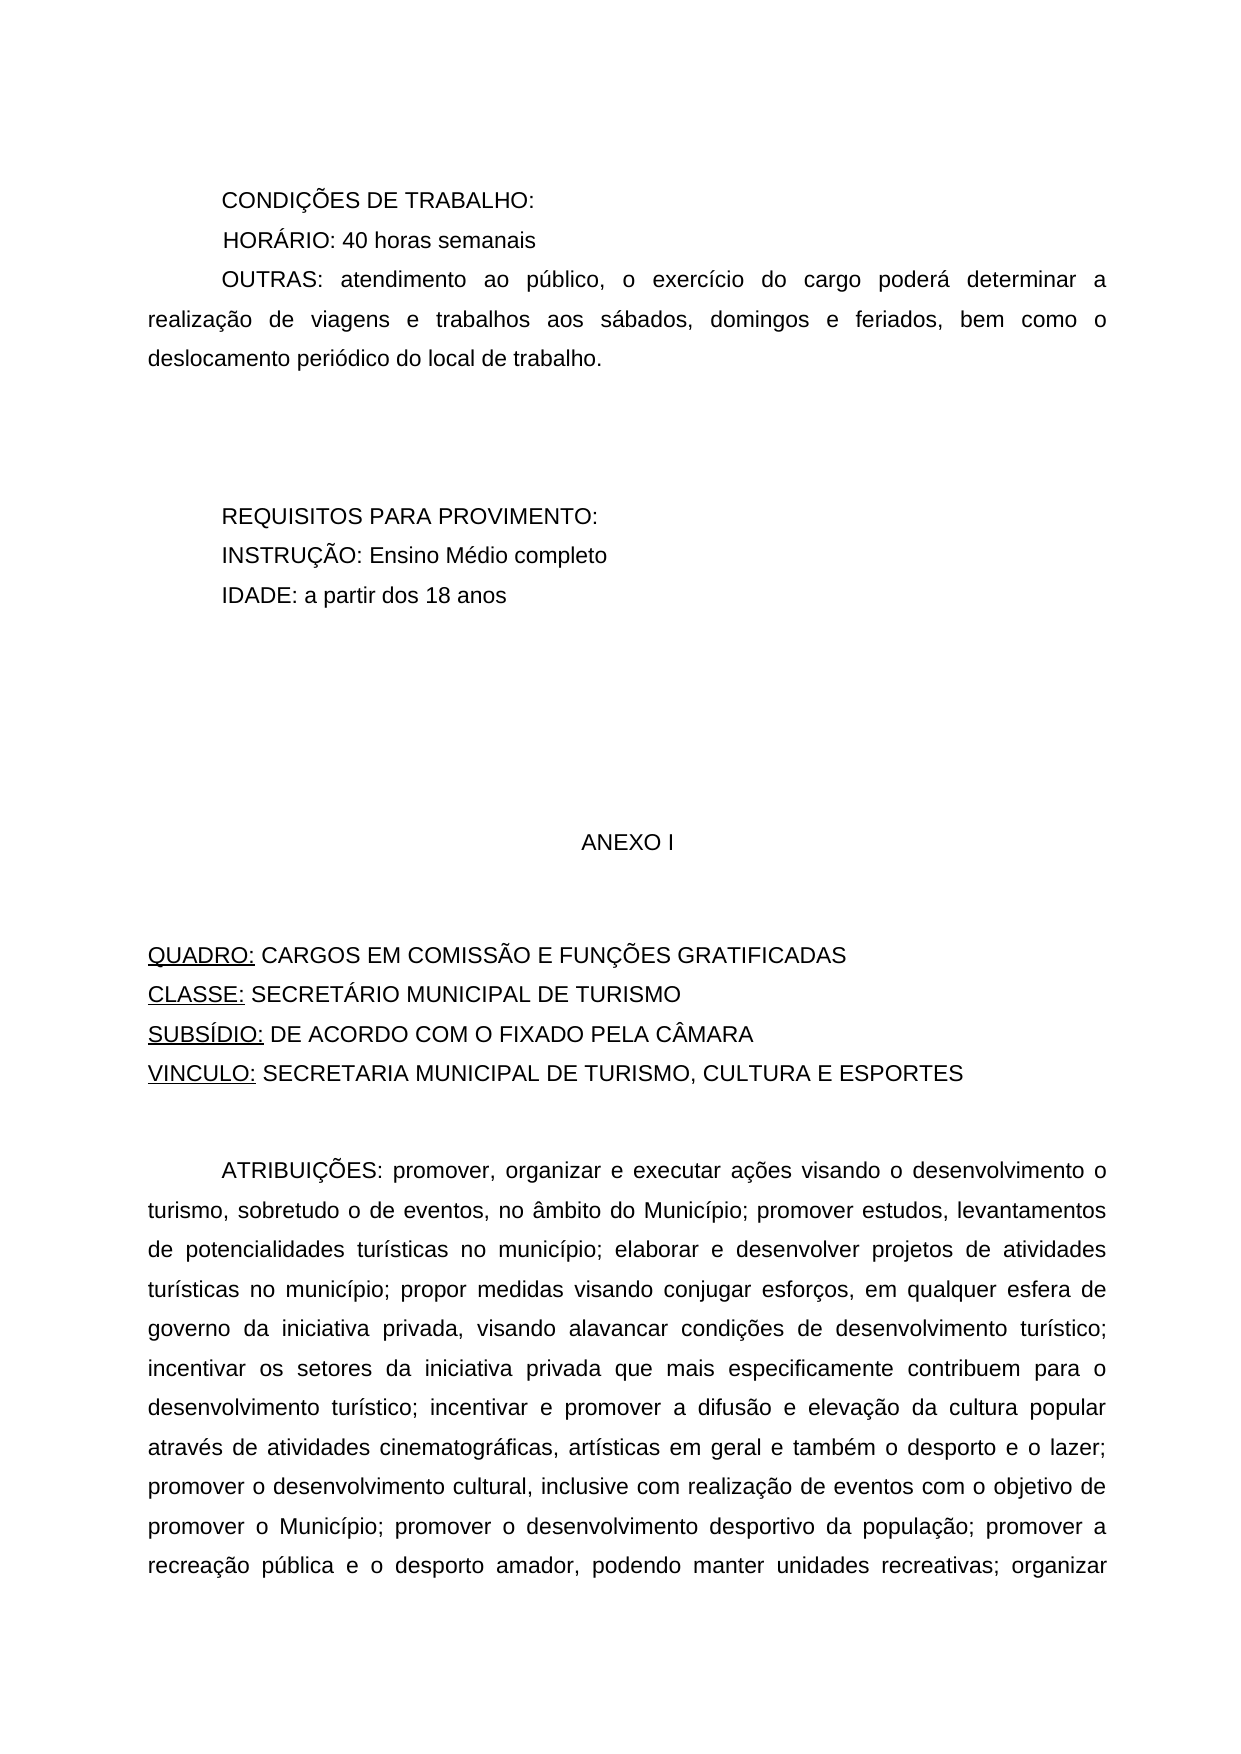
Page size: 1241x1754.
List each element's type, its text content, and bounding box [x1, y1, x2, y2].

text ANEXO I [148, 829, 1107, 856]
text CLASSE: SECRETÁRIO MUNICIPAL DE TURISMO [148, 981, 1107, 1007]
text SUBSÍDIO: DE ACORDO COM O FIXADO PELA CÂMARA [148, 1021, 1107, 1047]
text REQUISITOS PARA PROVIMENTO: [148, 503, 1107, 529]
text IDADE: a partir dos 18 anos [148, 582, 1107, 608]
text OUTRAS: atendimento ao público, o exercício do cargo poderá determinar a realização de viagens e trabalhos aos sábados, domingos e feriados, bem como o deslocamento periódico do local de trabalho. [148, 266, 1107, 371]
text HORÁRIO: 40 horas semanais [223, 227, 1107, 253]
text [148, 1157, 1107, 1578]
text CONDIÇÕES DE TRABALHO: [148, 187, 1107, 213]
text INSTRUÇÃO: Ensino Médio completo [148, 542, 1107, 569]
text VINCULO: SECRETARIA MUNICIPAL DE TURISMO, CULTURA E ESPORTES [148, 1060, 1107, 1086]
text QUADRO: CARGOS EM COMISSÃO E FUNÇÕES GRATIFICADAS [148, 942, 1107, 968]
